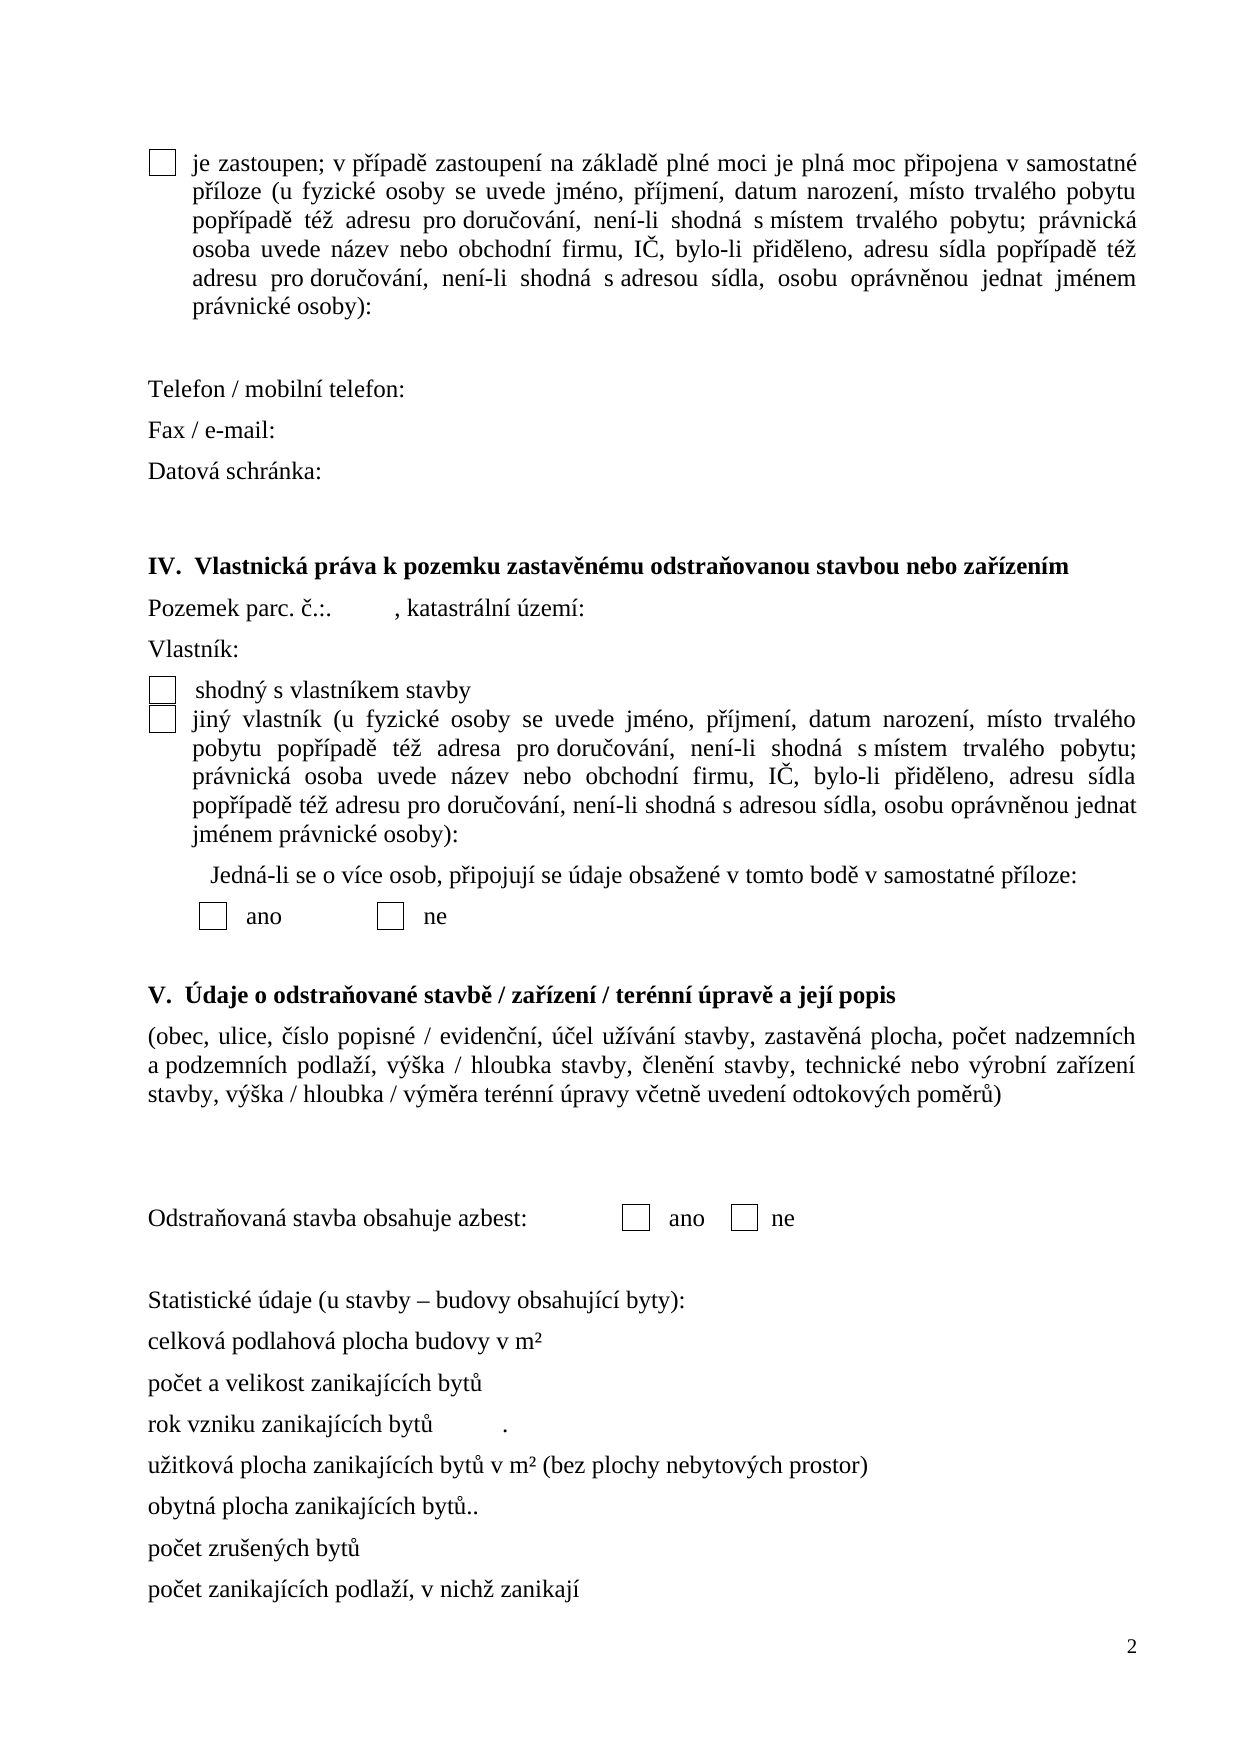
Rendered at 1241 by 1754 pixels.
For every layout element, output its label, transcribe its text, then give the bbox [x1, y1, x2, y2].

text Datová schránka: [148, 456, 1137, 485]
text Vlastník: [148, 634, 1137, 663]
text celková podlahová plocha budovy v m² [148, 1326, 1137, 1355]
text Pozemek parc. č.:. , katastrální území: [148, 593, 1137, 621]
text počet zrušených bytů [148, 1533, 1137, 1561]
text shodný s vlastníkem stavby [148, 675, 1137, 704]
text IV. Vlastnická práva k pozemku zastavěnému odstraňovanou stavbou nebo zařízením [148, 551, 1137, 580]
text (obec, ulice, číslo popisné / evidenční, účel užívání stavby, zastavěná plocha, počet nadzemních a podzemních podlaží, výška / hloubka stavby, členění stavby, technické nebo výrobní zařízení stavby, výška / hloubka / výměra terénní úpravy včetně uvedení odtokových poměrů) [148, 1021, 1137, 1108]
text Statistické údaje (u stavby – budovy obsahující byty): [148, 1285, 1137, 1314]
text užitková plocha zanikajících bytů v m² (bez plochy nebytových prostor) [148, 1450, 1137, 1479]
text V. Údaje o odstraňované stavbě / zařízení / terénní úpravě a její popis [148, 980, 1137, 1009]
text Fax / e-mail: [148, 415, 1137, 444]
text jiný vlastník (u fyzické osoby se uvede jméno, příjmení, datum narození, místo trvalého pobytu popřípadě též adresa pro doručování, není-li shodná s místem trvalého pobytu; právnická osoba uvede název nebo obchodní firmu, IČ, bylo-li přiděleno, adresu sídla popřípadě též adresu pro doručování, není-li shodná s adresou sídla, osobu oprávněnou jednat jménem právnické osoby): [148, 704, 1137, 848]
text ano ne [148, 901, 1137, 930]
text Odstraňovaná stavba obsahuje azbest: ano ne [148, 1203, 1137, 1231]
text počet a velikost zanikajících bytů [148, 1368, 1137, 1396]
text Telefon / mobilní telefon: [148, 374, 1137, 403]
text obytná plocha zanikajících bytů.. [148, 1491, 1137, 1520]
text rok vzniku zanikajících bytů . [148, 1409, 1137, 1438]
text Jedná-li se o více osob, připojují se údaje obsažené v tomto bodě v samostatné příloze: [148, 860, 1137, 889]
text je zastoupen; v případě zastoupení na základě plné moci je plná moc připojena v samostatné příloze (u fyzické osoby se uvede jméno, příjmení, datum narození, místo trvalého pobytu popřípadě též adresu pro doručování, není-li shodná s místem trvalého pobytu; právnická osoba uvede název nebo obchodní firmu, IČ, bylo-li přiděleno, adresu sídla popřípadě též adresu pro doručování, není-li shodná s adresou sídla, osobu oprávněnou jednat jménem právnické osoby): [148, 148, 1137, 320]
text počet zanikajících podlaží, v nichž zanikají [148, 1574, 1137, 1603]
